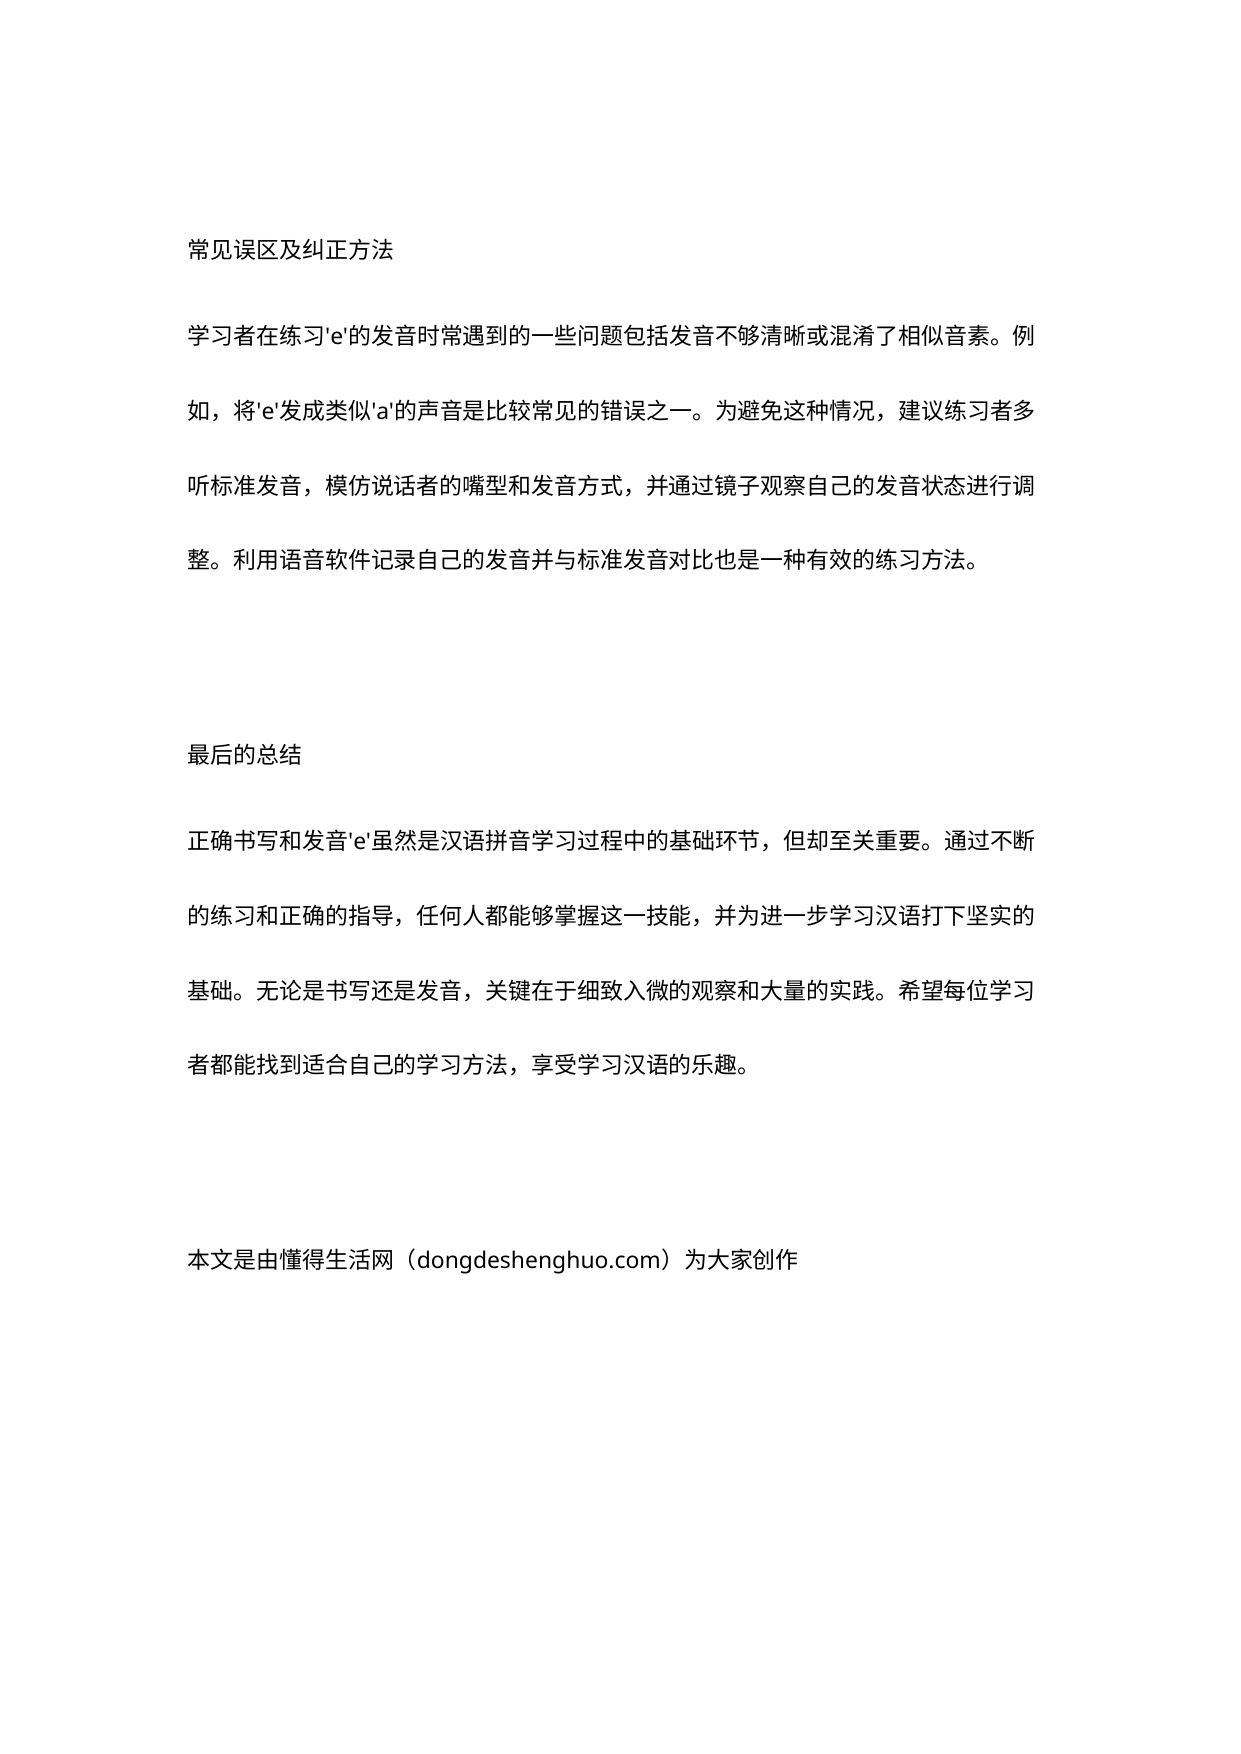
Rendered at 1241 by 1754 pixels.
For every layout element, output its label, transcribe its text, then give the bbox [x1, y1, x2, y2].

text 最后的总结 [187, 721, 1053, 786]
text 正确书写和发音'e'虽然是汉语拼音学习过程中的基础环节，但却至关重要。通过不断的练习和正确的指导，任何人都能够掌握这一技能，并为进一步学习汉语打下坚实的基础。无论是书写还是发音，关键在于细致入微的观察和大量的实践。希望每位学习者都能找到适合自己的学习方法，享受学习汉语的乐趣。 [187, 807, 1053, 1096]
text 本文是由懂得生活网（dongdeshenghuo.com）为大家创作 [187, 1226, 1053, 1291]
text 学习者在练习'e'的发音时常遇到的一些问题包括发音不够清晰或混淆了相似音素。例如，将'e'发成类似'a'的声音是比较常见的错误之一。为避免这种情况，建议练习者多听标准发音，模仿说话者的嘴型和发音方式，并通过镜子观察自己的发音状态进行调整。利用语音软件记录自己的发音并与标准发音对比也是一种有效的练习方法。 [187, 302, 1053, 591]
text 常见误区及纠正方法 [187, 216, 1053, 281]
